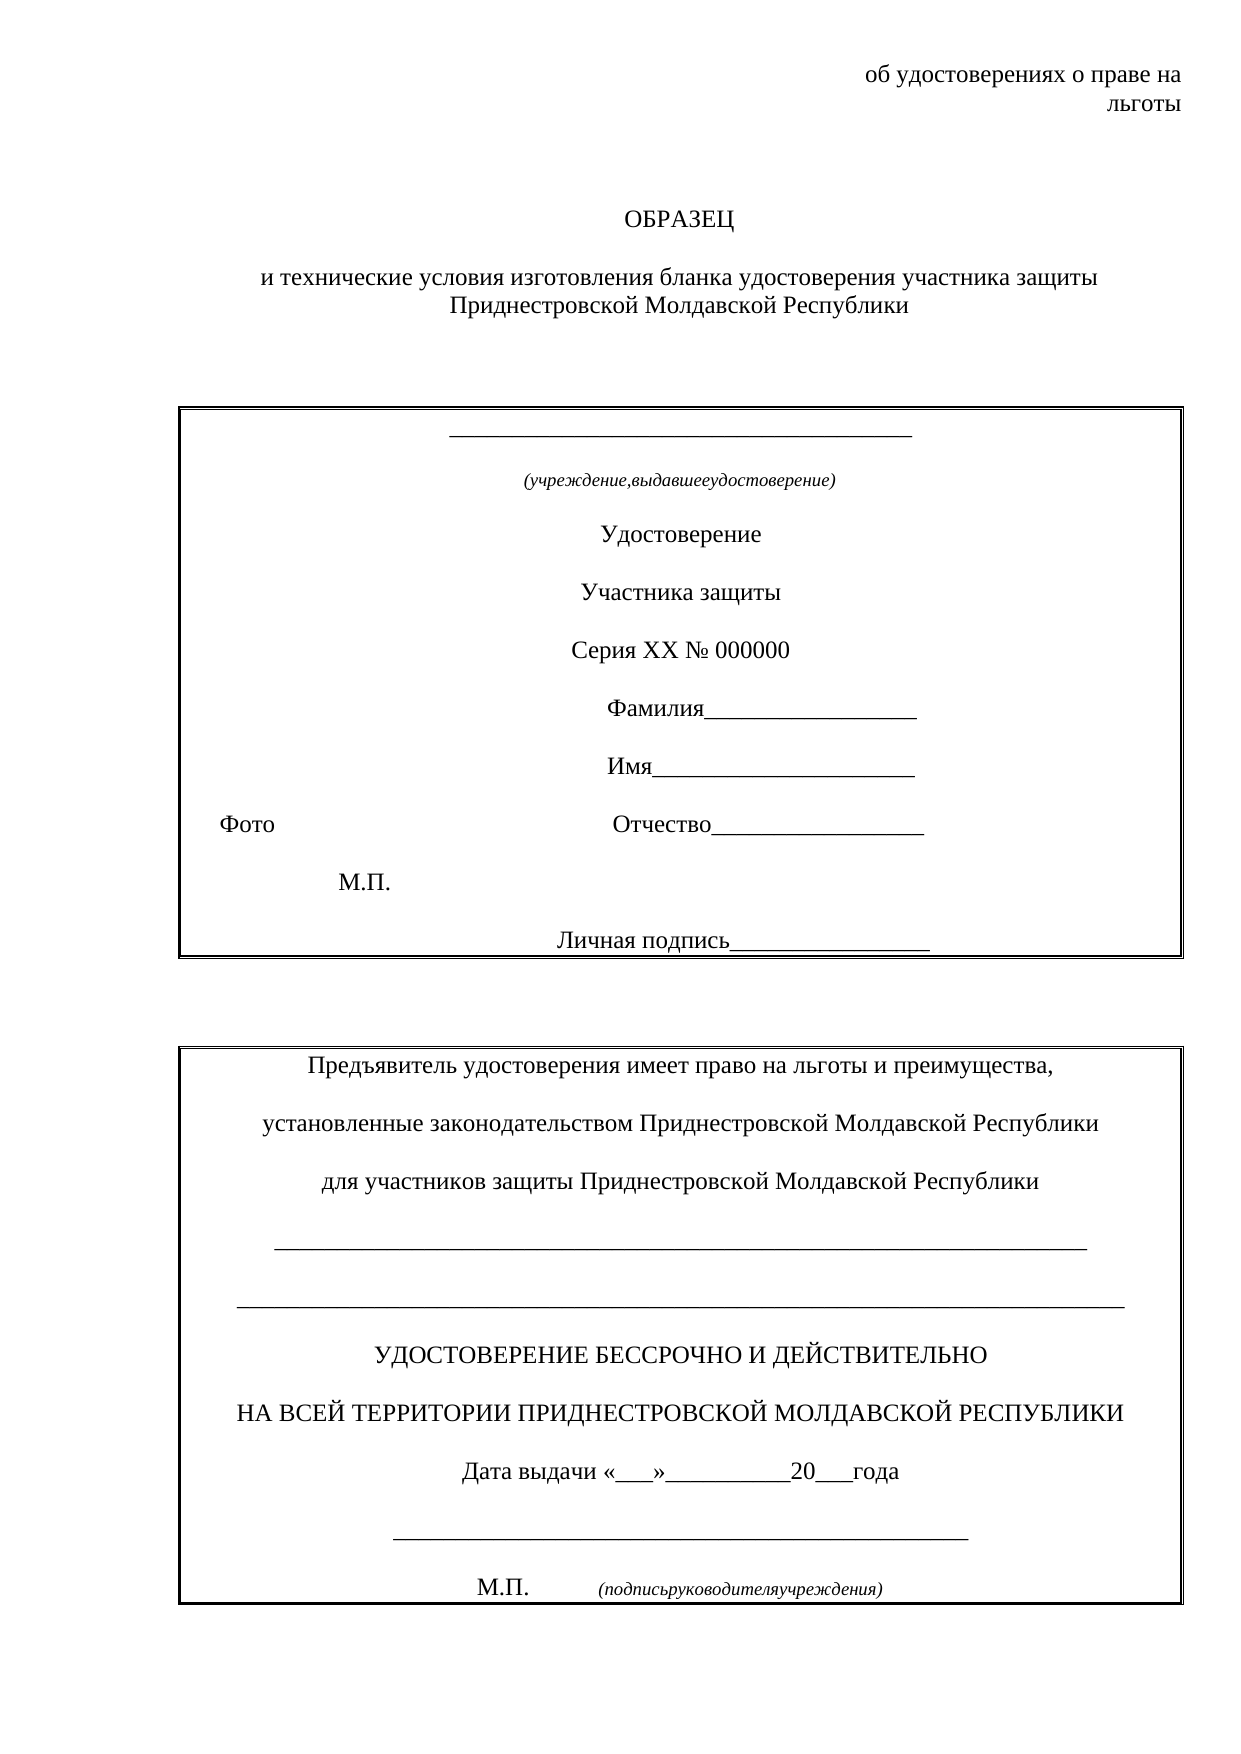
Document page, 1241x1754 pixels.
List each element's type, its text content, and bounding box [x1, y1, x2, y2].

table_header _____________________________________ (учреждение,выдавшееудостоверение) Удостоверение Участника защиты Серия ХX № 000000 Фамилия_________________ Имя_____________________ Фото Отчество_________________ М.П. Личная подпись________________ [181, 410, 1180, 955]
text и технические условия изготовления бланка удостоверения участника защиты Приднестровской Молдавской Республики [177, 262, 1181, 319]
text ОБРАЗЕЦ [177, 204, 1181, 232]
table_header Предъявитель удостоверения имеет право на льготы и преимущества, установленные законодательством Приднестровской Молдавской Республики для участников защиты Приднестровской Молдавской Республики _________________________________________________________________ _______________________________________________________________________ УДОСТОВЕРЕНИЕ БЕССРОЧНО И ДЕЙСТВИТЕЛЬНО НА ВСЕЙ ТЕРРИТОРИИ ПРИДНЕСТРОВСКОЙ МОЛДАВСКОЙ РЕСПУБЛИКИ Дата выдачи «___»__________20___года ______________________________________________ М.П. (подписьруководителяучреждения) [181, 1049, 1180, 1602]
text об удостоверениях о праве на льготы [177, 59, 1181, 117]
